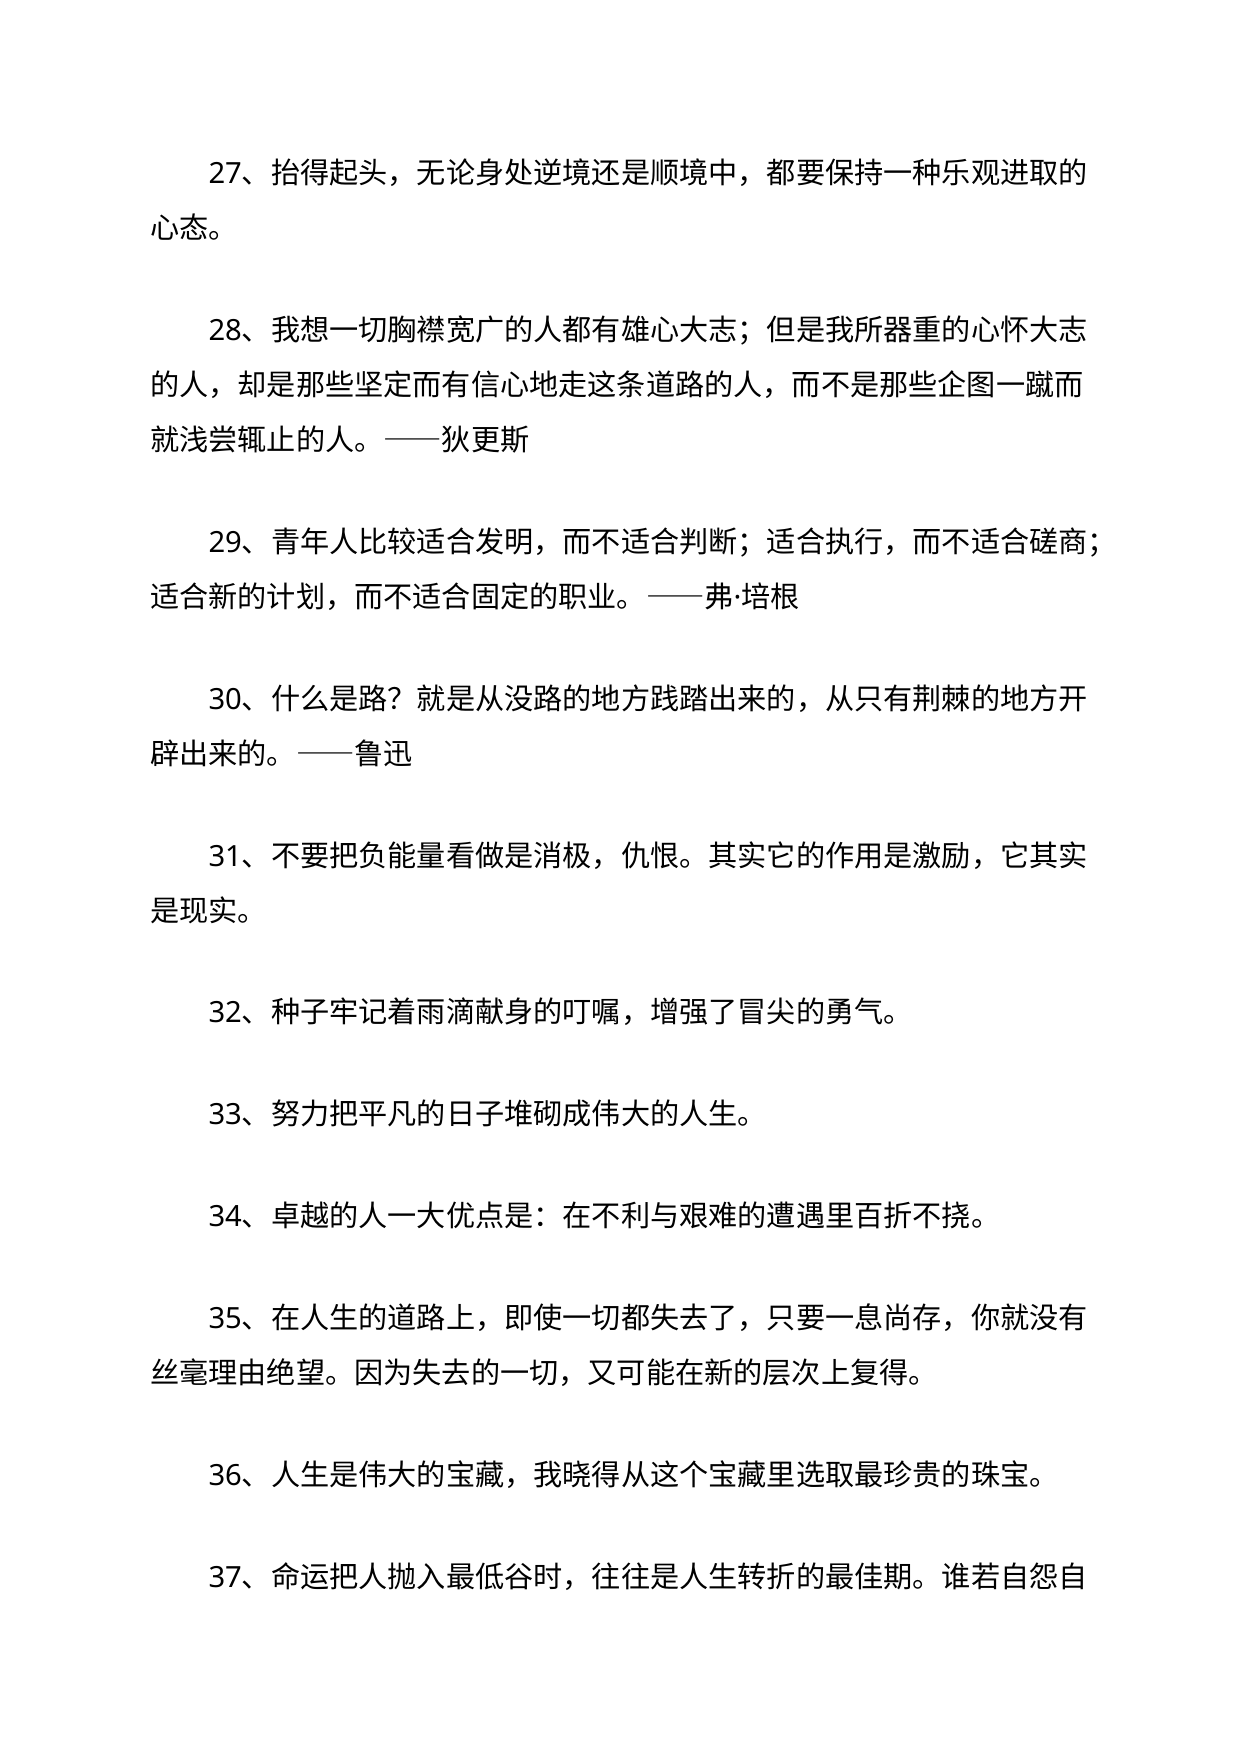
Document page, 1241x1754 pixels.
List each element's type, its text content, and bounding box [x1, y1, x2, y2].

text 30、什么是路？就是从没路的地方践踏出来的，从只有荆棘的地方开辟出来的。——鲁迅 [150, 675, 1090, 773]
text 27、抬得起头，无论身处逆境还是顺境中，都要保持一种乐观进取的心态。 [150, 150, 1090, 247]
text 34、卓越的人一大优点是：在不利与艰难的遭遇里百折不挠。 [150, 1193, 1090, 1235]
text 36、人生是伟大的宝藏，我晓得从这个宝藏里选取最珍贵的珠宝。 [150, 1452, 1090, 1494]
text 31、不要把负能量看做是消极，仇恨。其实它的作用是激励，它其实是现实。 [150, 832, 1090, 929]
text 29、青年人比较适合发明，而不适合判断；适合执行，而不适合磋商；适合新的计划，而不适合固定的职业。——弗·培根 [150, 518, 1090, 616]
text 28、我想一切胸襟宽广的人都有雄心大志；但是我所器重的心怀大志的人，却是那些坚定而有信心地走这条道路的人，而不是那些企图一蹴而就浅尝辄止的人。——狄更斯 [150, 307, 1090, 459]
text 33、努力把平凡的日子堆砌成伟大的人生。 [150, 1091, 1090, 1133]
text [150, 1554, 1090, 1596]
text 32、种子牢记着雨滴献身的叮嘱，增强了冒尖的勇气。 [150, 989, 1090, 1031]
text 35、在人生的道路上，即使一切都失去了，只要一息尚存，你就没有丝毫理由绝望。因为失去的一切，又可能在新的层次上复得。 [150, 1295, 1090, 1392]
